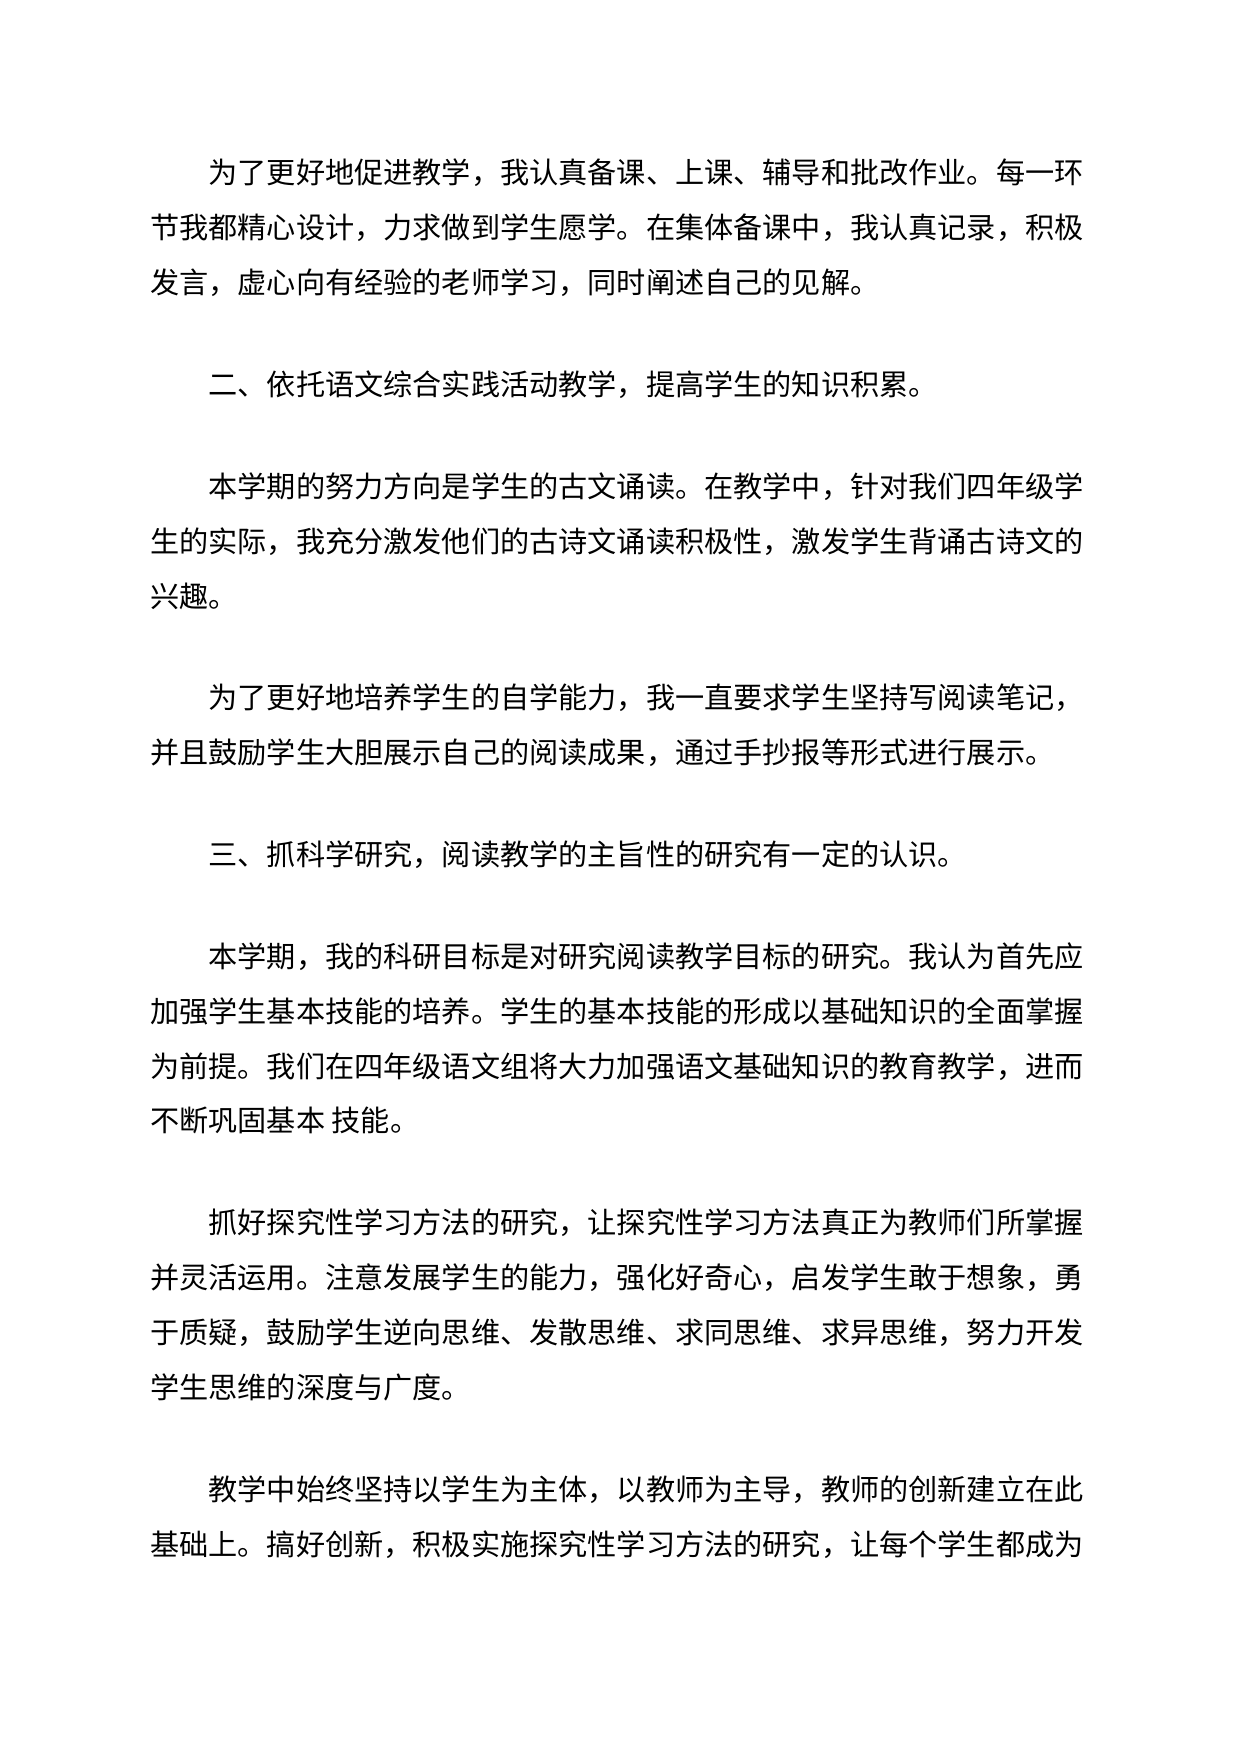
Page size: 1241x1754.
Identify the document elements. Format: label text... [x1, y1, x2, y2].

text 本学期的努力方向是学生的古文诵读。在教学中，针对我们四年级学生的实际，我充分激发他们的古诗文诵读积极性，激发学生背诵古诗文的兴趣。 [150, 463, 1090, 615]
text 二、依托语文综合实践活动教学，提高学生的知识积累。 [150, 362, 1090, 404]
text 三、抓科学研究，阅读教学的主旨性的研究有一定的认识。 [150, 832, 1090, 874]
text 为了更好地促进教学，我认真备课、上课、辅导和批改作业。每一环节我都精心设计，力求做到学生愿学。在集体备课中，我认真记录，积极发言，虚心向有经验的老师学习，同时阐述自己的见解。 [150, 150, 1090, 302]
text 本学期，我的科研目标是对研究阅读教学目标的研究。我认为首先应加强学生基本技能的培养。学生的基本技能的形成以基础知识的全面掌握为前提。我们在四年级语文组将大力加强语文基础知识的教育教学，进而不断巩固基本 技能。 [150, 933, 1090, 1140]
text 为了更好地培养学生的自学能力，我一直要求学生坚持写阅读笔记，并且鼓励学生大胆展示自己的阅读成果，通过手抄报等形式进行展示。 [150, 675, 1090, 772]
text 抓好探究性学习方法的研究，让探究性学习方法真正为教师们所掌握并灵活运用。注意发展学生的能力，强化好奇心，启发学生敢于想象，勇于质疑，鼓励学生逆向思维、发散思维、求同思维、求异思维，努力开发学生思维的深度与广度。 [150, 1200, 1090, 1407]
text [150, 1466, 1090, 1563]
